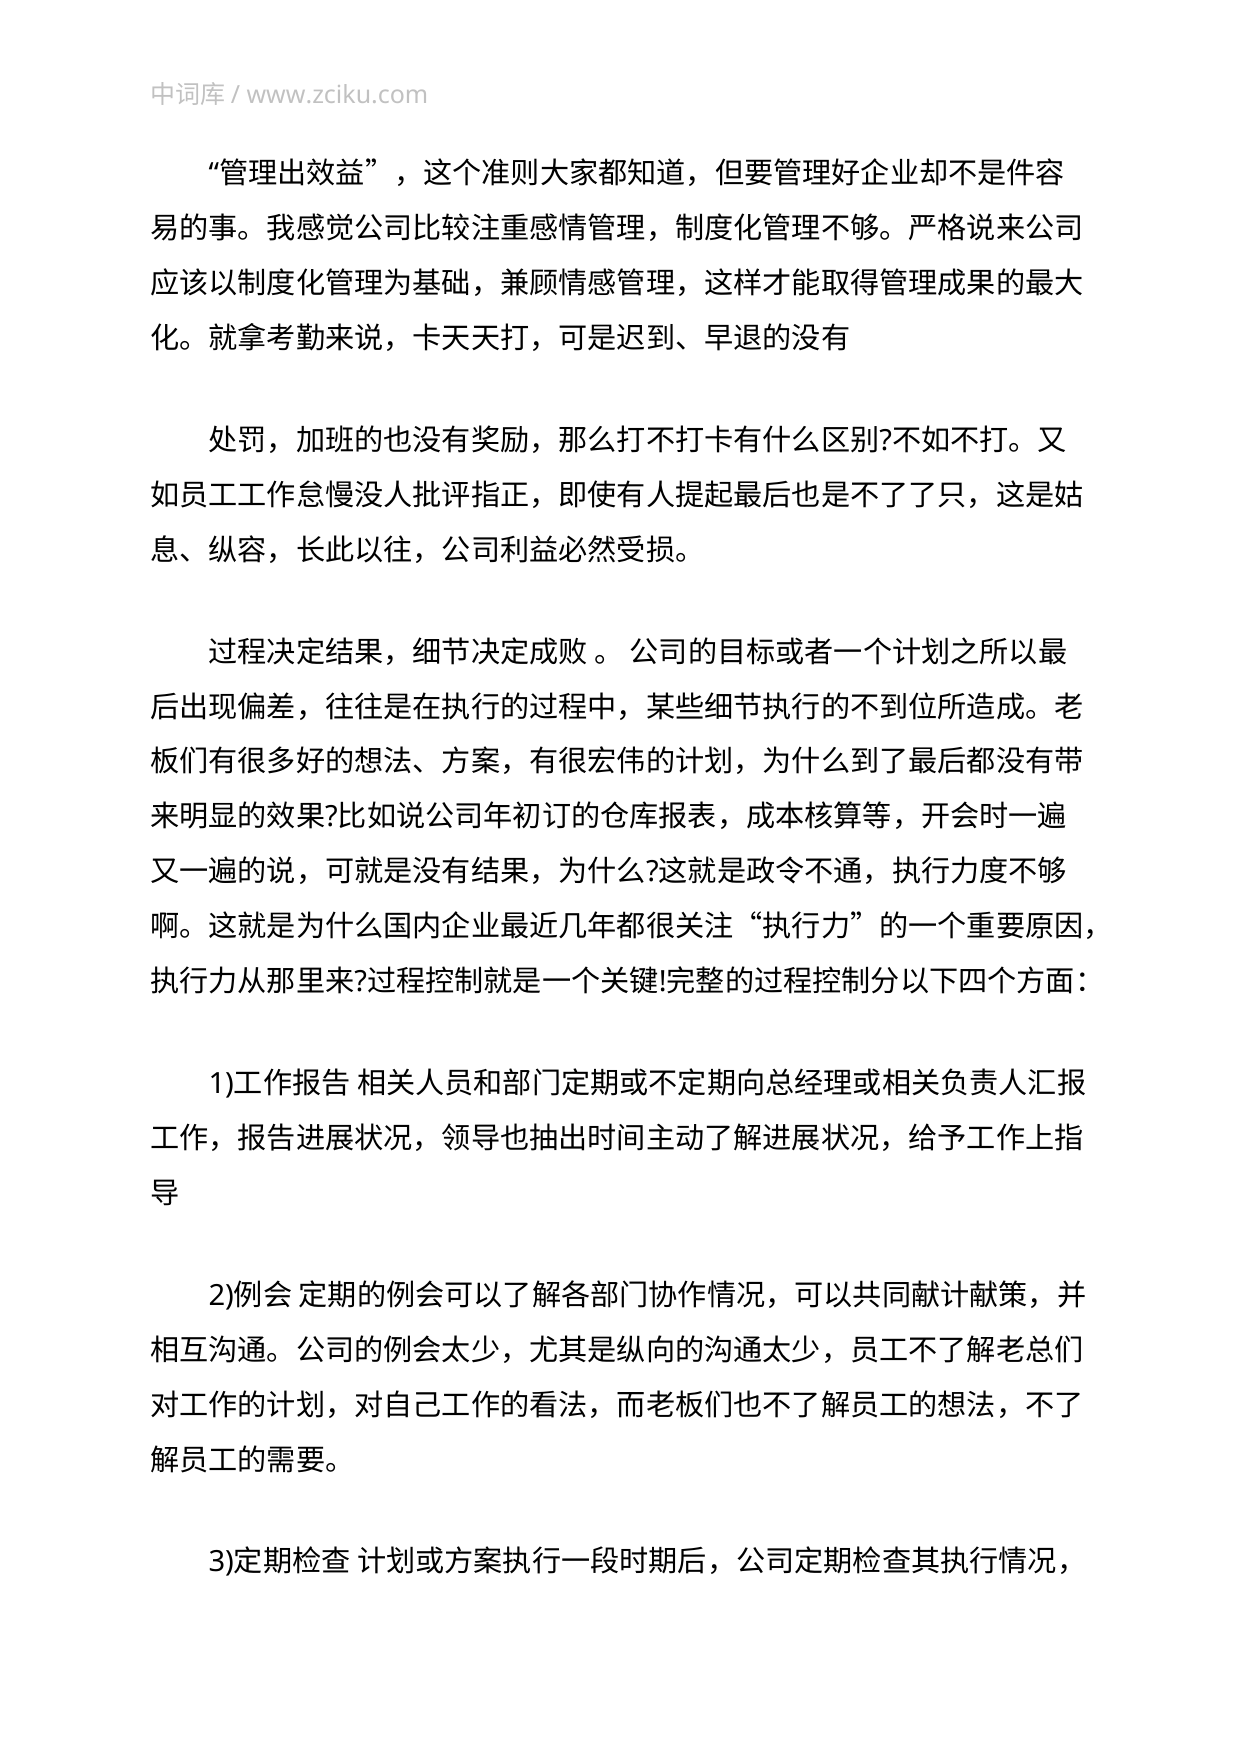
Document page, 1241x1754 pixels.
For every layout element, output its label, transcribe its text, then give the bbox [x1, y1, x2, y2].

text 1)工作报告 相关人员和部门定期或不定期向总经理或相关负责人汇报工作，报告进展状况，领导也抽出时间主动了解进展状况，给予工作上指导 [150, 1060, 1090, 1212]
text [150, 1538, 1090, 1580]
text “管理出效益”，这个准则大家都知道，但要管理好企业却不是件容易的事。我感觉公司比较注重感情管理，制度化管理不够。严格说来公司应该以制度化管理为基础，兼顾情感管理，这样才能取得管理成果的最大化。就拿考勤来说，卡天天打，可是迟到、早退的没有 [150, 150, 1090, 357]
text 过程决定结果，细节决定成败 。 公司的目标或者一个计划之所以最后出现偏差，往往是在执行的过程中，某些细节执行的不到位所造成。老板们有很多好的想法、方案，有很宏伟的计划，为什么到了最后都没有带来明显的效果?比如说公司年初订的仓库报表，成本核算等，开会时一遍又一遍的说，可就是没有结果，为什么?这就是政令不通，执行力度不够啊。这就是为什么国内企业最近几年都很关注“执行力”的一个重要原因，执行力从那里来?过程控制就是一个关键!完整的过程控制分以下四个方面： [150, 628, 1090, 1000]
text 处罚，加班的也没有奖励，那么打不打卡有什么区别?不如不打。又如员工工作怠慢没人批评指正，即使有人提起最后也是不了了只，这是姑息、纵容，长此以往，公司利益必然受损。 [150, 417, 1090, 569]
text 2)例会 定期的例会可以了解各部门协作情况，可以共同献计献策，并相互沟通。公司的例会太少，尤其是纵向的沟通太少，员工不了解老总们对工作的计划，对自己工作的看法，而老板们也不了解员工的想法，不了解员工的需要。 [150, 1271, 1090, 1478]
